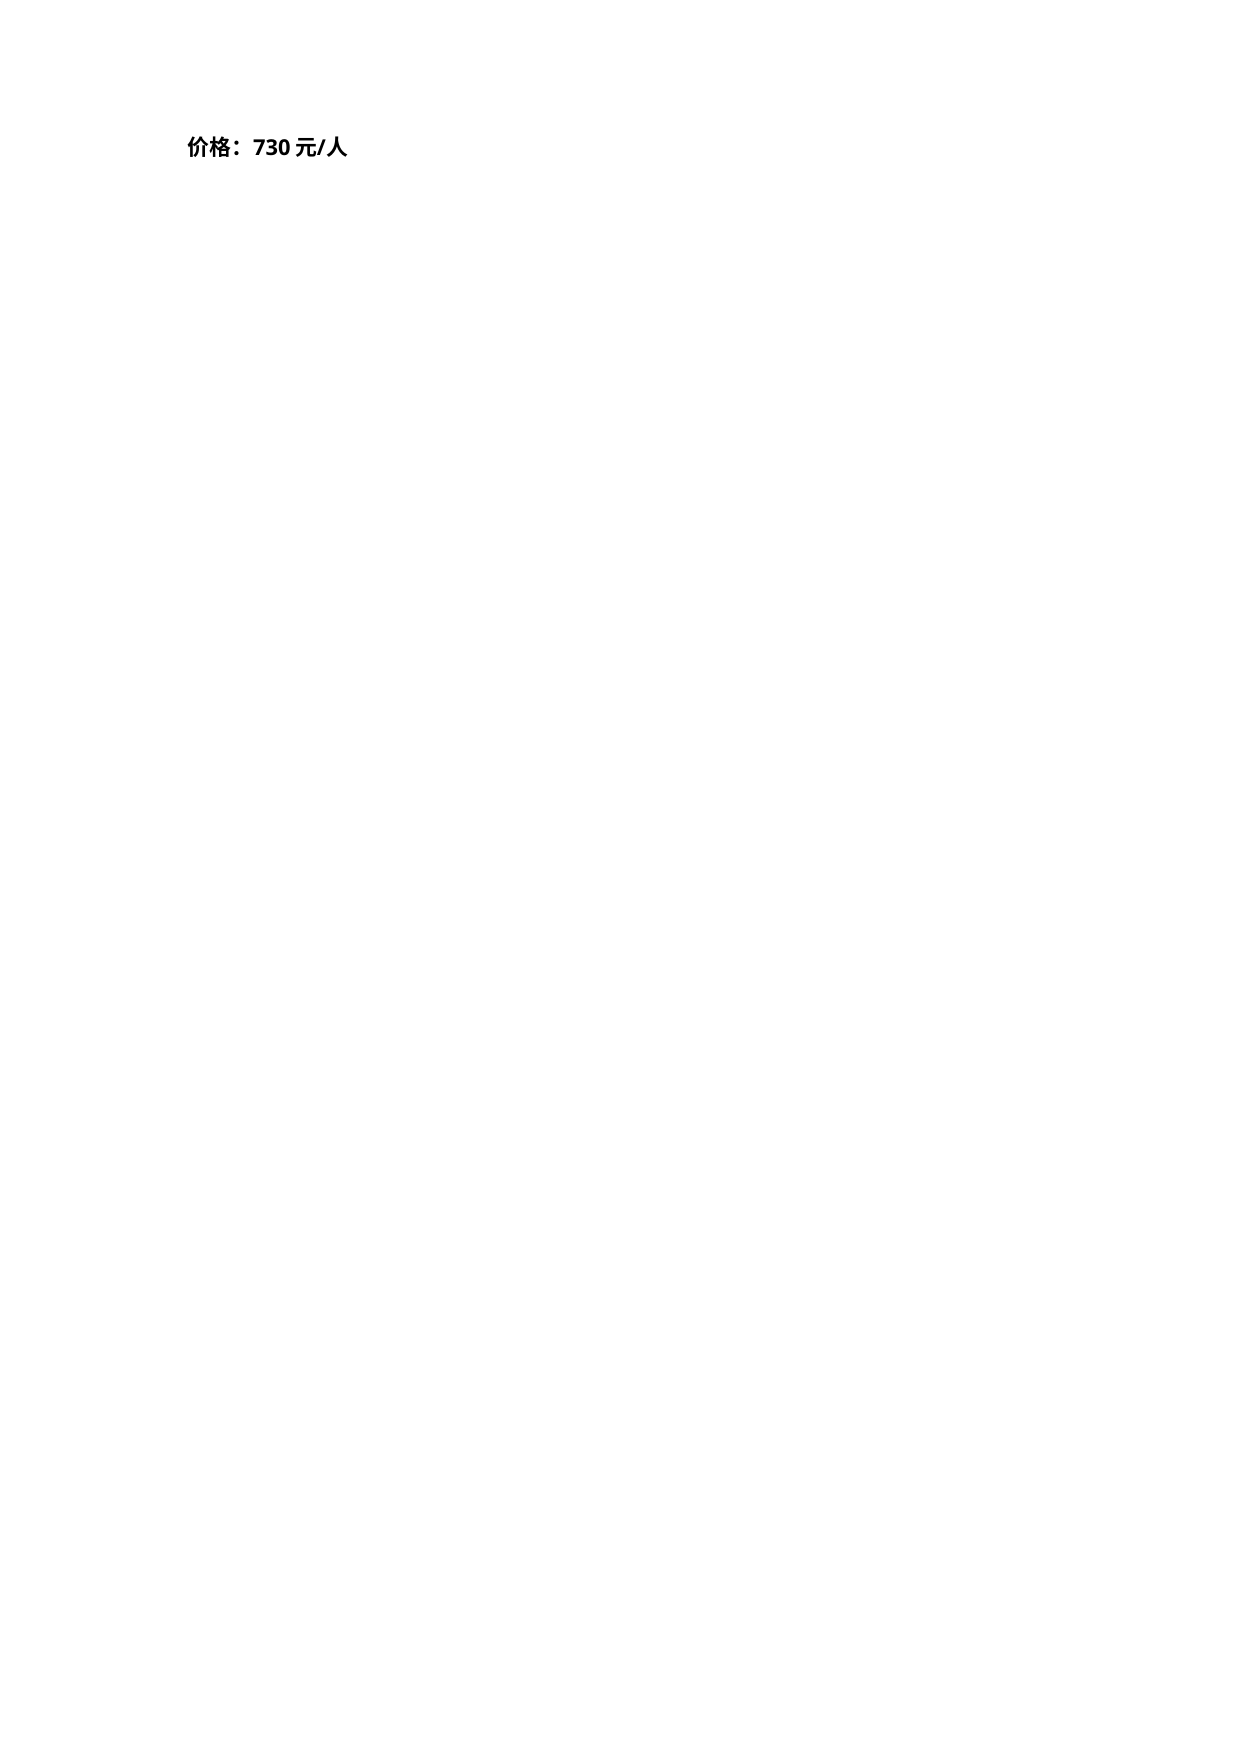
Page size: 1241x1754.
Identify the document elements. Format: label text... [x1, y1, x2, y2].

text 价格：730元/人 [187, 129, 1053, 161]
